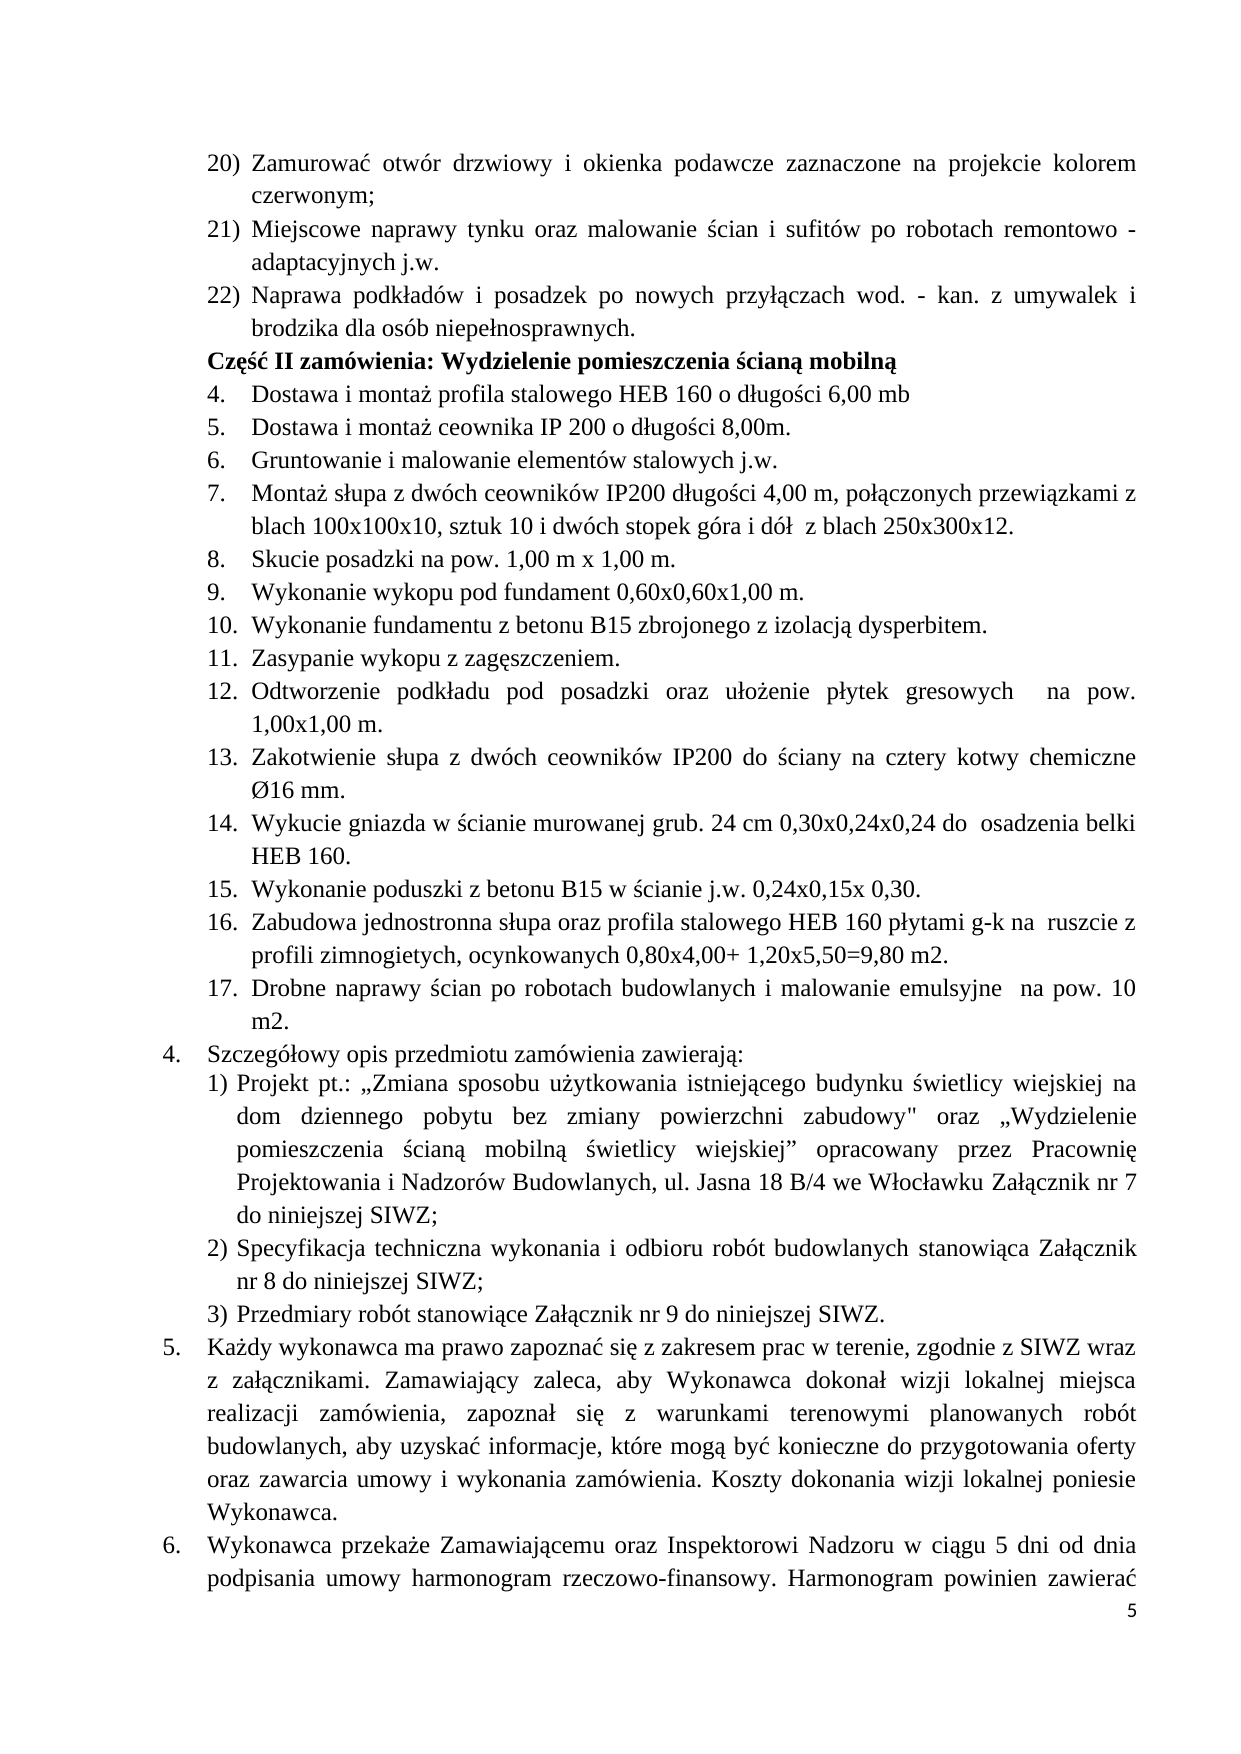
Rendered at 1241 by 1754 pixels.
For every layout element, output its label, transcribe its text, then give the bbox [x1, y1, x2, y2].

list Wykucie gniazda w ścianie murowanej grub. 24 cm 0,30x0,24x0,24 do osadzenia belki HEB 160. [207, 808, 1137, 870]
list Zasypanie wykopu z zagęszczeniem. [207, 643, 1137, 672]
list Drobne naprawy ścian po robotach budowlanych i malowanie emulsyjne na pow. 10 m2. [207, 973, 1137, 1035]
list Każdy wykonawca ma prawo zapoznać się z zakresem prac w terenie, zgodnie z SIWZ wraz z załącznikami. Zamawiający zaleca, aby Wykonawca dokonał wizji lokalnej miejsca realizacji zamówienia, zapoznał się z warunkami terenowymi planowanych robót budowlanych, aby uzyskać informacje, które mogą być konieczne do przygotowania oferty oraz zawarcia umowy i wykonania zamówienia. Koszty dokonania wizji lokalnej poniesie Wykonawca. [162, 1332, 1137, 1526]
list Dostawa i montaż ceownika IP 200 o długości 8,00m. [207, 412, 1137, 441]
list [162, 1530, 1137, 1592]
list Wykonanie wykopu pod fundament 0,60x0,60x1,00 m. [207, 577, 1137, 606]
list Montaż słupa z dwóch ceowników IP200 długości 4,00 m, połączonych przewiązkami z blach 100x100x10, sztuk 10 i dwóch stopek góra i dół z blach 250x300x12. [207, 478, 1137, 539]
list Gruntowanie i malowanie elementów stalowych j.w. [207, 445, 1137, 473]
text Część II zamówienia: Wydzielenie pomieszczenia ścianą mobilną [162, 346, 1137, 374]
list Zamurować otwór drzwiowy i okienka podawcze zaznaczone na projekcie kolorem czerwonym; [207, 148, 1137, 209]
list Szczegółowy opis przedmiotu zamówienia zawierają: [162, 1039, 1137, 1068]
list Odtworzenie podkładu pod posadzki oraz ułożenie płytek gresowych na pow. 1,00x1,00 m. [207, 676, 1137, 738]
list Skucie posadzki na pow. 1,00 m x 1,00 m. [207, 544, 1137, 573]
list Wykonanie poduszki z betonu B15 w ścianie j.w. 0,24x0,15x 0,30. [207, 874, 1137, 903]
list Projekt pt.: „Zmiana sposobu użytkowania istniejącego budynku świetlicy wiejskiej na dom dziennego pobytu bez zmiany powierzchni zabudowy" oraz „Wydzielenie pomieszczenia ścianą mobilną świetlicy wiejskiej” opracowany przez Pracownię Projektowania i Nadzorów Budowlanych, ul. Jasna 18 B/4 we Włocławku Załącznik nr 7 do niniejszej SIWZ; [207, 1068, 1137, 1229]
list Specyfikacja techniczna wykonania i odbioru robót budowlanych stanowiąca Załącznik nr 8 do niniejszej SIWZ; [207, 1233, 1137, 1295]
list Miejscowe naprawy tynku oraz malowanie ścian i sufitów po robotach remontowo - adaptacyjnych j.w. [207, 214, 1137, 275]
list Wykonanie fundamentu z betonu B15 zbrojonego z izolacją dysperbitem. [207, 610, 1137, 639]
list Zabudowa jednostronna słupa oraz profila stalowego HEB 160 płytami g-k na ruszcie z profili zimnogietych, ocynkowanych 0,80x4,00+ 1,20x5,50=9,80 m2. [207, 907, 1137, 969]
list Zakotwienie słupa z dwóch ceowników IP200 do ściany na cztery kotwy chemiczne Ø16 mm. [207, 742, 1137, 804]
list Naprawa podkładów i posadzek po nowych przyłączach wod. - kan. z umywalek i brodzika dla osób niepełnosprawnych. [207, 280, 1137, 341]
list Dostawa i montaż profila stalowego HEB 160 o długości 6,00 mb [207, 379, 1137, 407]
list Przedmiary robót stanowiące Załącznik nr 9 do niniejszej SIWZ. [207, 1299, 1137, 1328]
